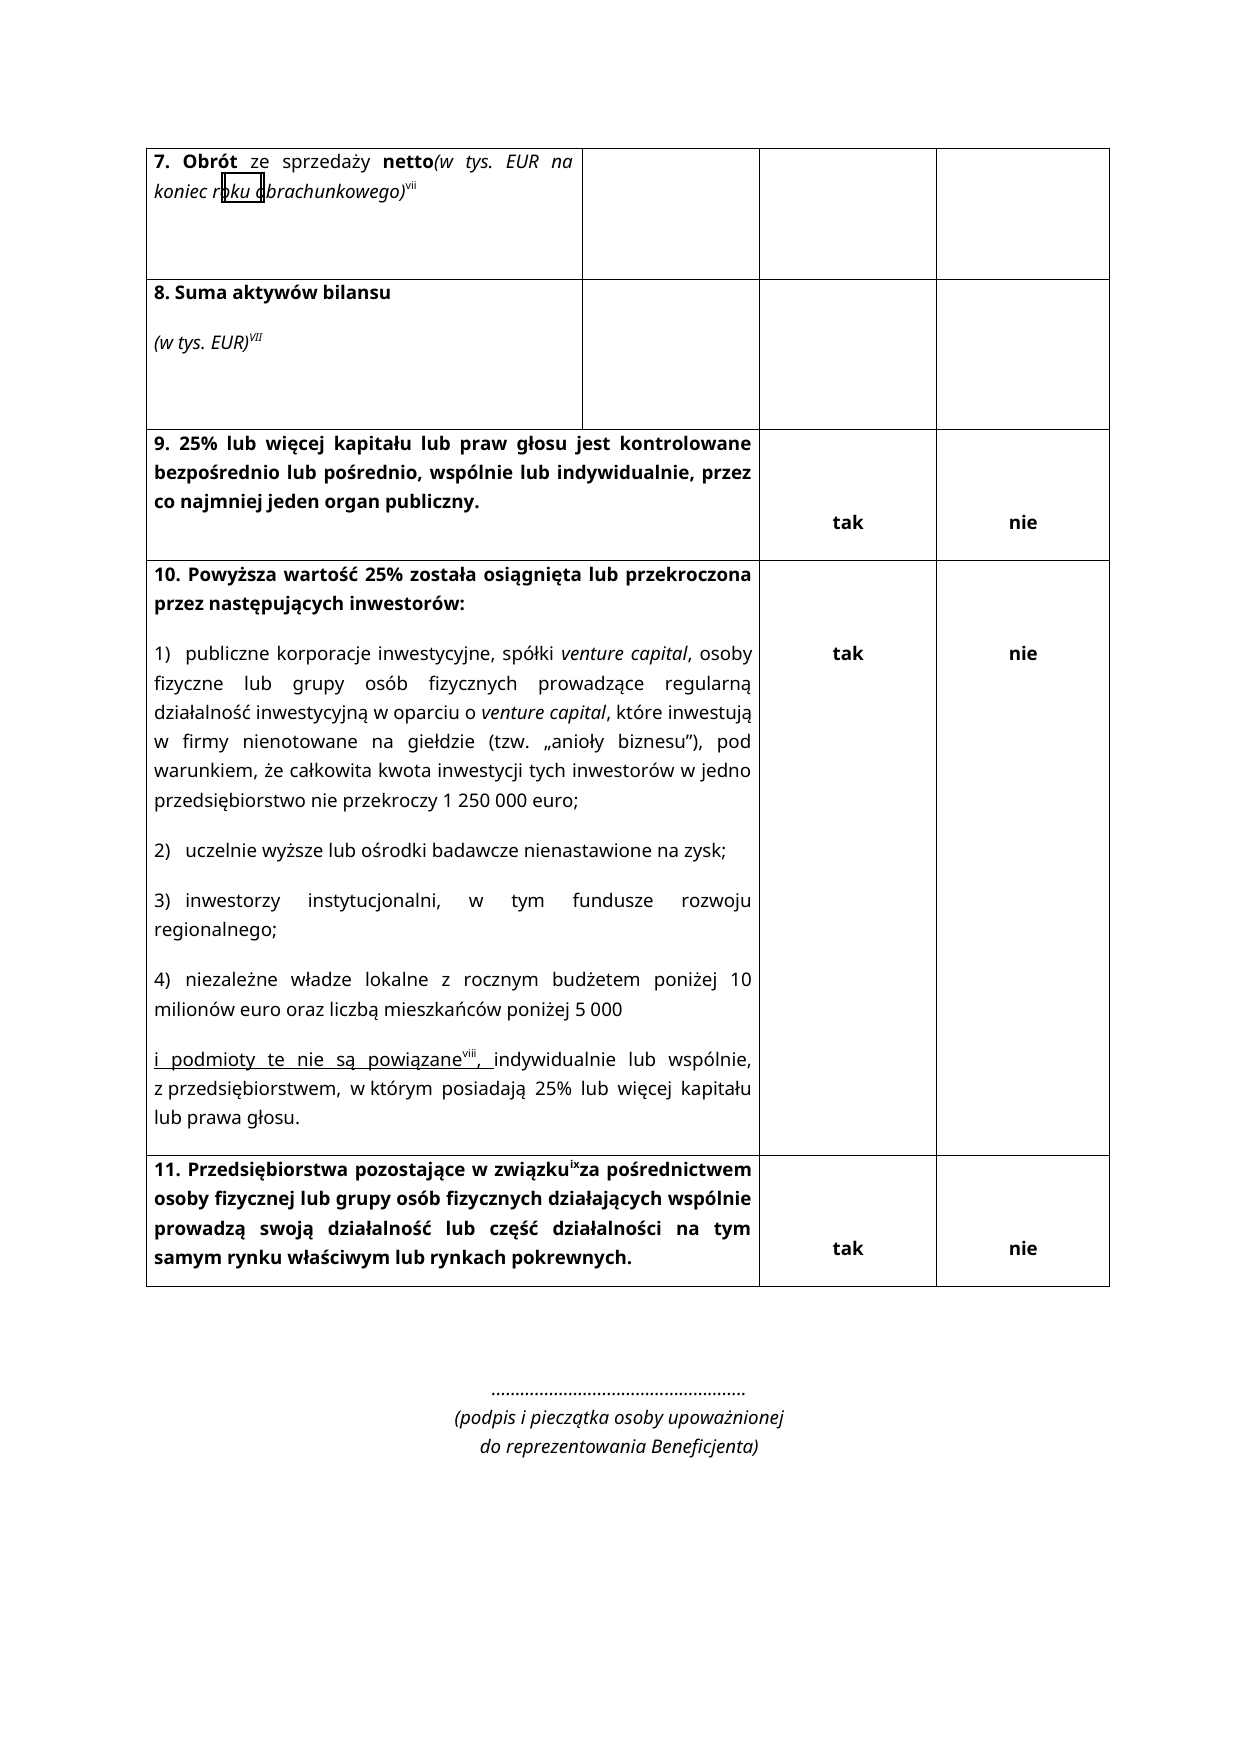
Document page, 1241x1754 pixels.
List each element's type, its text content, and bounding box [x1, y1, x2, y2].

table_cell tak [760, 1156, 936, 1286]
text do reprezentowania Beneficjenta) [148, 1434, 1092, 1459]
table_cell 10. Powyższa wartość 25% została osiągnięta lub przekroczona przez następujących inwestorów: publiczne korporacje inwestycyjne, spółki venture capital, osoby fizyczne lub grupy osób fizycznych prowadzące regularną działalność inwestycyjną w oparciu o venture capital, które inwestują w firmy nienotowane na giełdzie (tzw. „anioły biznesu”), pod warunkiem, że całkowita kwota inwestycji tych inwestorów w jedno przedsiębiorstwo nie przekroczy 1 250 000 euro; uczelnie wyższe lub ośrodki badawcze nienastawione na zysk; inwestorzy instytucjonalni, w tym fundusze rozwoju regionalnego; niezależne władze lokalne z rocznym budżetem poniżej 10 milionów euro oraz liczbą mieszkańców poniżej 5 000 i podmioty te nie są powiązane, indywidualnie lub wspólnie, z przedsiębiorstwem, w którym posiadają 25% lub więcej kapitału lub prawa głosu. [147, 561, 759, 1155]
table_cell 8. Suma aktywów bilansu (w tys. EUR)VII [147, 280, 582, 429]
table_cell 7. Obrót ze sprzedaży netto(w tys. EUR na koniec roku obrachunkowego) [147, 149, 582, 278]
table_cell [760, 280, 936, 429]
table_cell [583, 280, 759, 429]
table_cell [760, 149, 936, 278]
table_cell 9. 25% lub więcej kapitału lub praw głosu jest kontrolowane bezpośrednio lub pośrednio, wspólnie lub indywidualnie, przez co najmniej jeden organ publiczny. [147, 430, 759, 560]
table_cell nie [937, 430, 1109, 560]
table_cell 11. Przedsiębiorstwa pozostające w związkuza pośrednictwem osoby fizycznej lub grupy osób fizycznych działających wspólnie prowadzą swoją działalność lub część działalności na tym samym rynku właściwym lub rynkach pokrewnych. [147, 1156, 759, 1286]
text ………….…..…………………………….. [148, 1375, 1092, 1401]
table_cell nie [937, 561, 1109, 1155]
text (podpis i pieczątka osoby upoważnionej [148, 1404, 1092, 1430]
table_cell tak [760, 430, 936, 560]
table_cell tak [760, 561, 936, 1155]
table_cell [583, 149, 759, 278]
table_cell [937, 149, 1109, 278]
table_cell [937, 280, 1109, 429]
table_cell nie [937, 1156, 1109, 1286]
